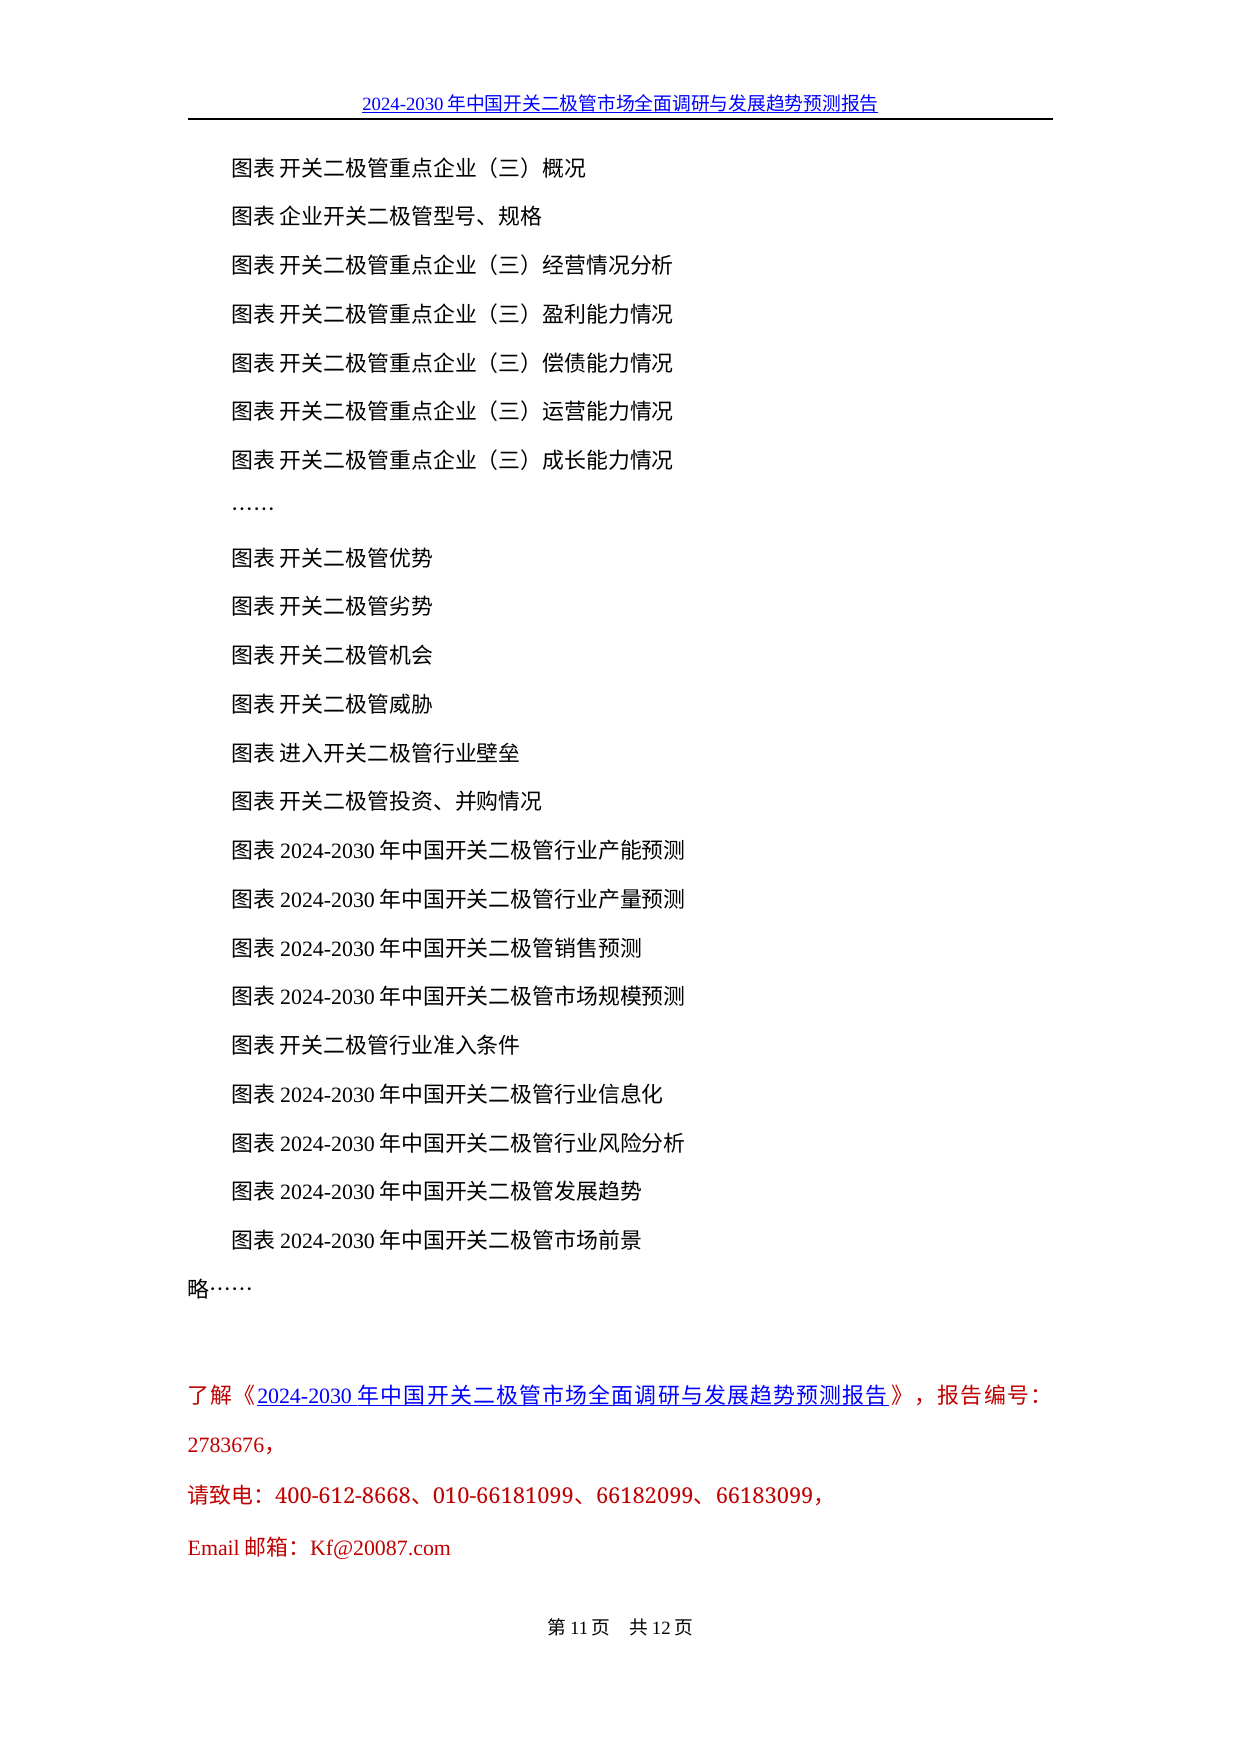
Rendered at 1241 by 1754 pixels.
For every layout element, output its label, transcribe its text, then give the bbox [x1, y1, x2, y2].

text 请致电：400-612-8668、010-66181099、66182099、66183099， [187, 1478, 1053, 1511]
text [187, 150, 1053, 1304]
text 了解《2024-2030年中国开关二极管市场全面调研与发展趋势预测报告》，报告编号：2783676， [187, 1378, 1053, 1459]
text Email邮箱：Kf@20087.com [187, 1530, 1053, 1562]
